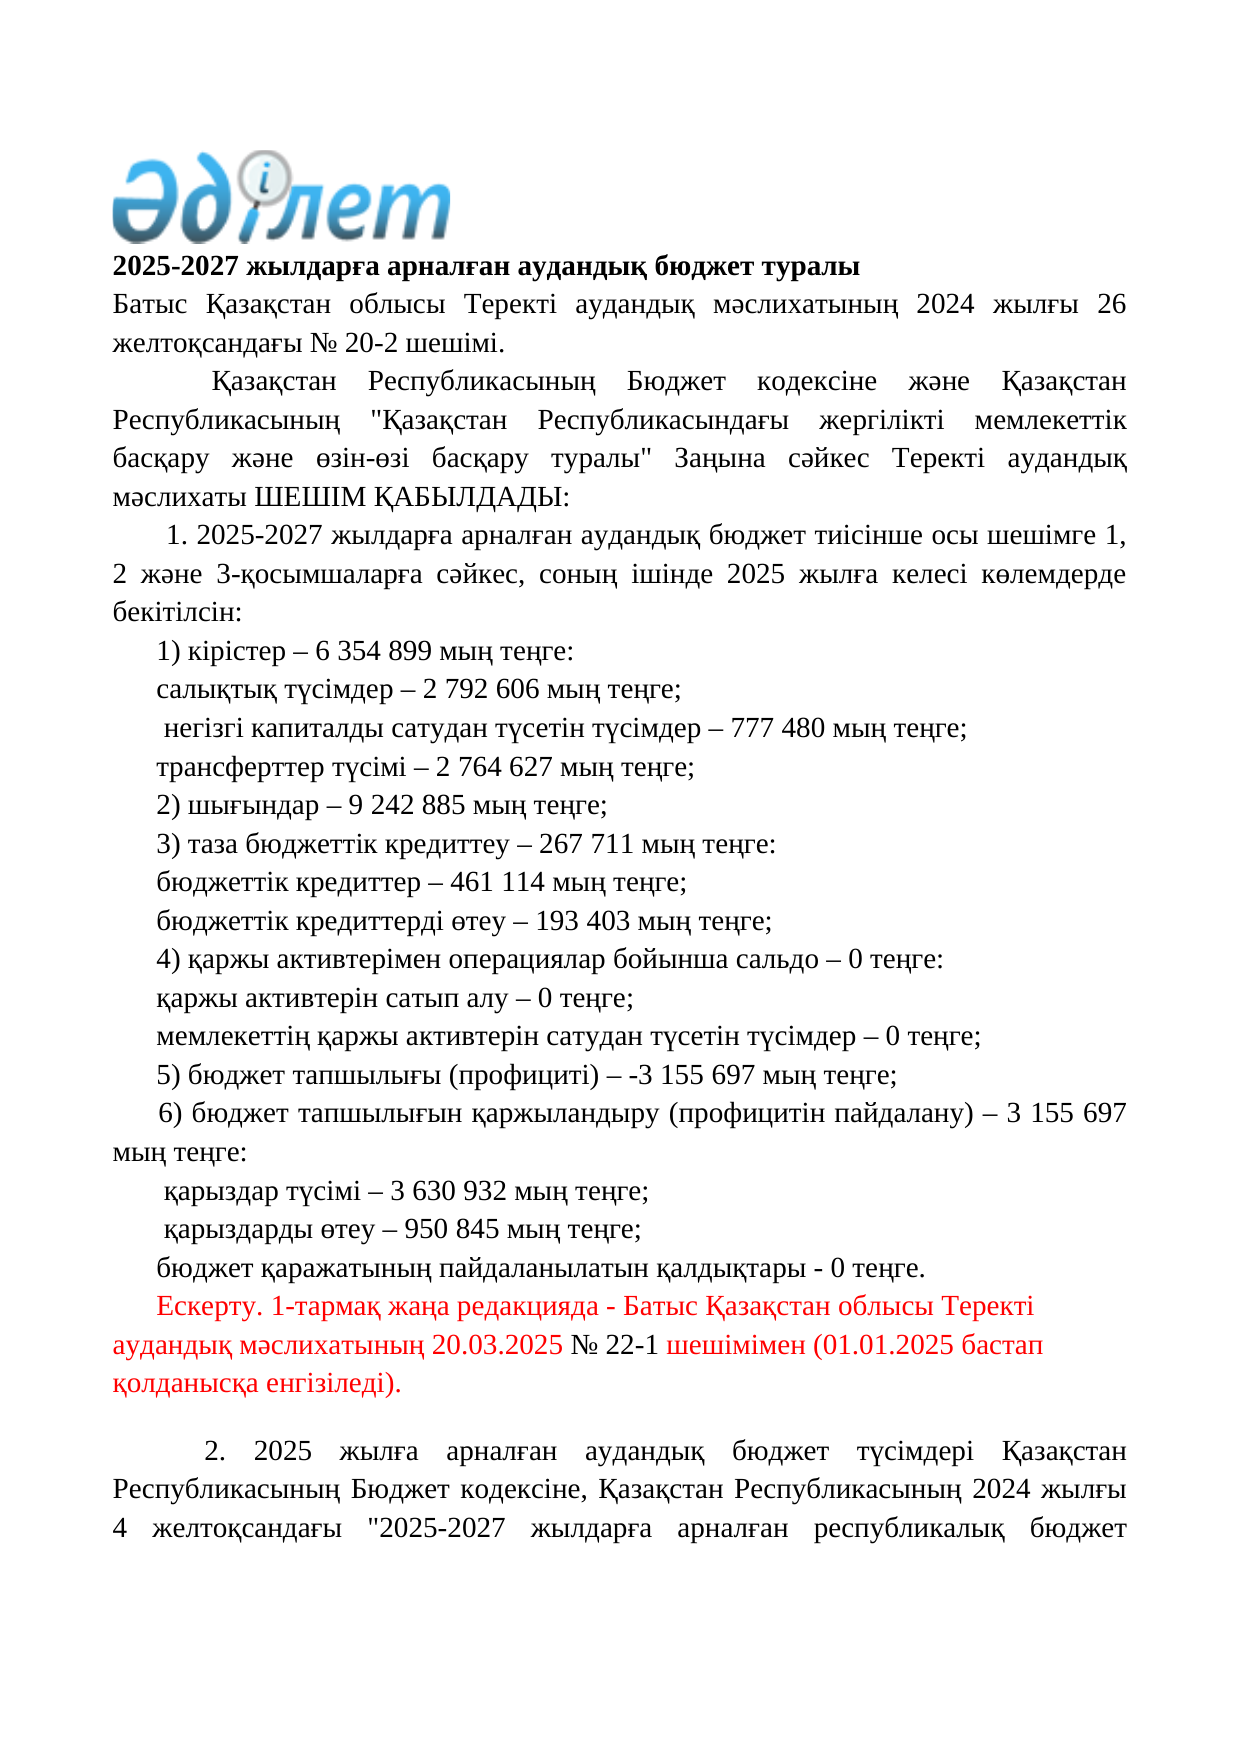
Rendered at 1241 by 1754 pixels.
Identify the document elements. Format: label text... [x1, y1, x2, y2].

text негізгі капиталды сатудан түсетін түсімдер – 777 480 мың теңге; [112, 710, 1128, 744]
text Батыс Қазақстан облысы Теректі аудандық мәслихатының 2024 жылғы 26 желтоқсандағы № 20-2 шешімі. [112, 286, 1128, 358]
text 2025-2027 жылдарға арналған аудандық бюджет туралы [112, 248, 1128, 281]
text 1) кірістер – 6 354 899 мың теңге: [112, 633, 1128, 667]
text қарыздар түсімі – 3 630 932 мың теңге; [112, 1173, 1128, 1206]
text салықтық түсімдер – 2 792 606 мың теңге; [112, 672, 1128, 705]
text мемлекеттің қаржы активтерін сатудан түсетін түсімдер – 0 теңге; [112, 1018, 1128, 1052]
text 3) таза бюджеттік кредиттеу – 267 711 мың теңге: [112, 826, 1128, 859]
text 2) шығындар – 9 242 885 мың теңге; [112, 787, 1128, 821]
text қарыздарды өтеу – 950 845 мың теңге; [112, 1211, 1128, 1245]
text трансферттер түсімі – 2 764 627 мың теңге; [112, 749, 1128, 782]
text 1. 2025-2027 жылдарға арналған аудандық бюджет тиісінше осы шешімге 1, 2 және 3-қосымшаларға сәйкес, соның ішінде 2025 жылға келесі көлемдерде бекітілсін: [112, 517, 1128, 628]
picture [112, 150, 451, 244]
text бюджеттік кредиттерді өтеу – 193 403 мың теңге; [112, 903, 1128, 936]
text Ескерту. 1-тармақ жаңа редакцияда - Батыс Қазақстан облысы Теректі аудандық мәслихатының 20.03.2025 № 22-1 шешімімен (01.01.2025 бастап қолданысқа енгізіледі). [112, 1288, 1128, 1429]
text 4) қаржы активтерімен операциялар бойынша сальдо – 0 теңге: [112, 941, 1128, 975]
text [112, 1433, 1128, 1543]
text 6) бюджет тапшылығын қаржыландыру (профицитін пайдалану) – 3 155 697 мың теңге: [112, 1096, 1128, 1168]
text 5) бюджет тапшылығы (профициті) – -3 155 697 мың теңге; [112, 1057, 1128, 1091]
text бюджет қаражатының пайдаланылатын қалдықтары - 0 теңге. [112, 1250, 1128, 1283]
text бюджеттік кредиттер – 461 114 мың теңге; [112, 864, 1128, 898]
text Қазақстан Республикасының Бюджет кодексіне және Қазақстан Республикасының "Қазақстан Республикасындағы жергілікті мемлекеттік басқару және өзін-өзі басқару туралы" Заңына сәйкес Теректі аудандық мәслихаты ШЕШІМ ҚАБЫЛДАДЫ: [112, 363, 1128, 512]
text қаржы активтерін сатып алу – 0 теңге; [112, 980, 1128, 1013]
